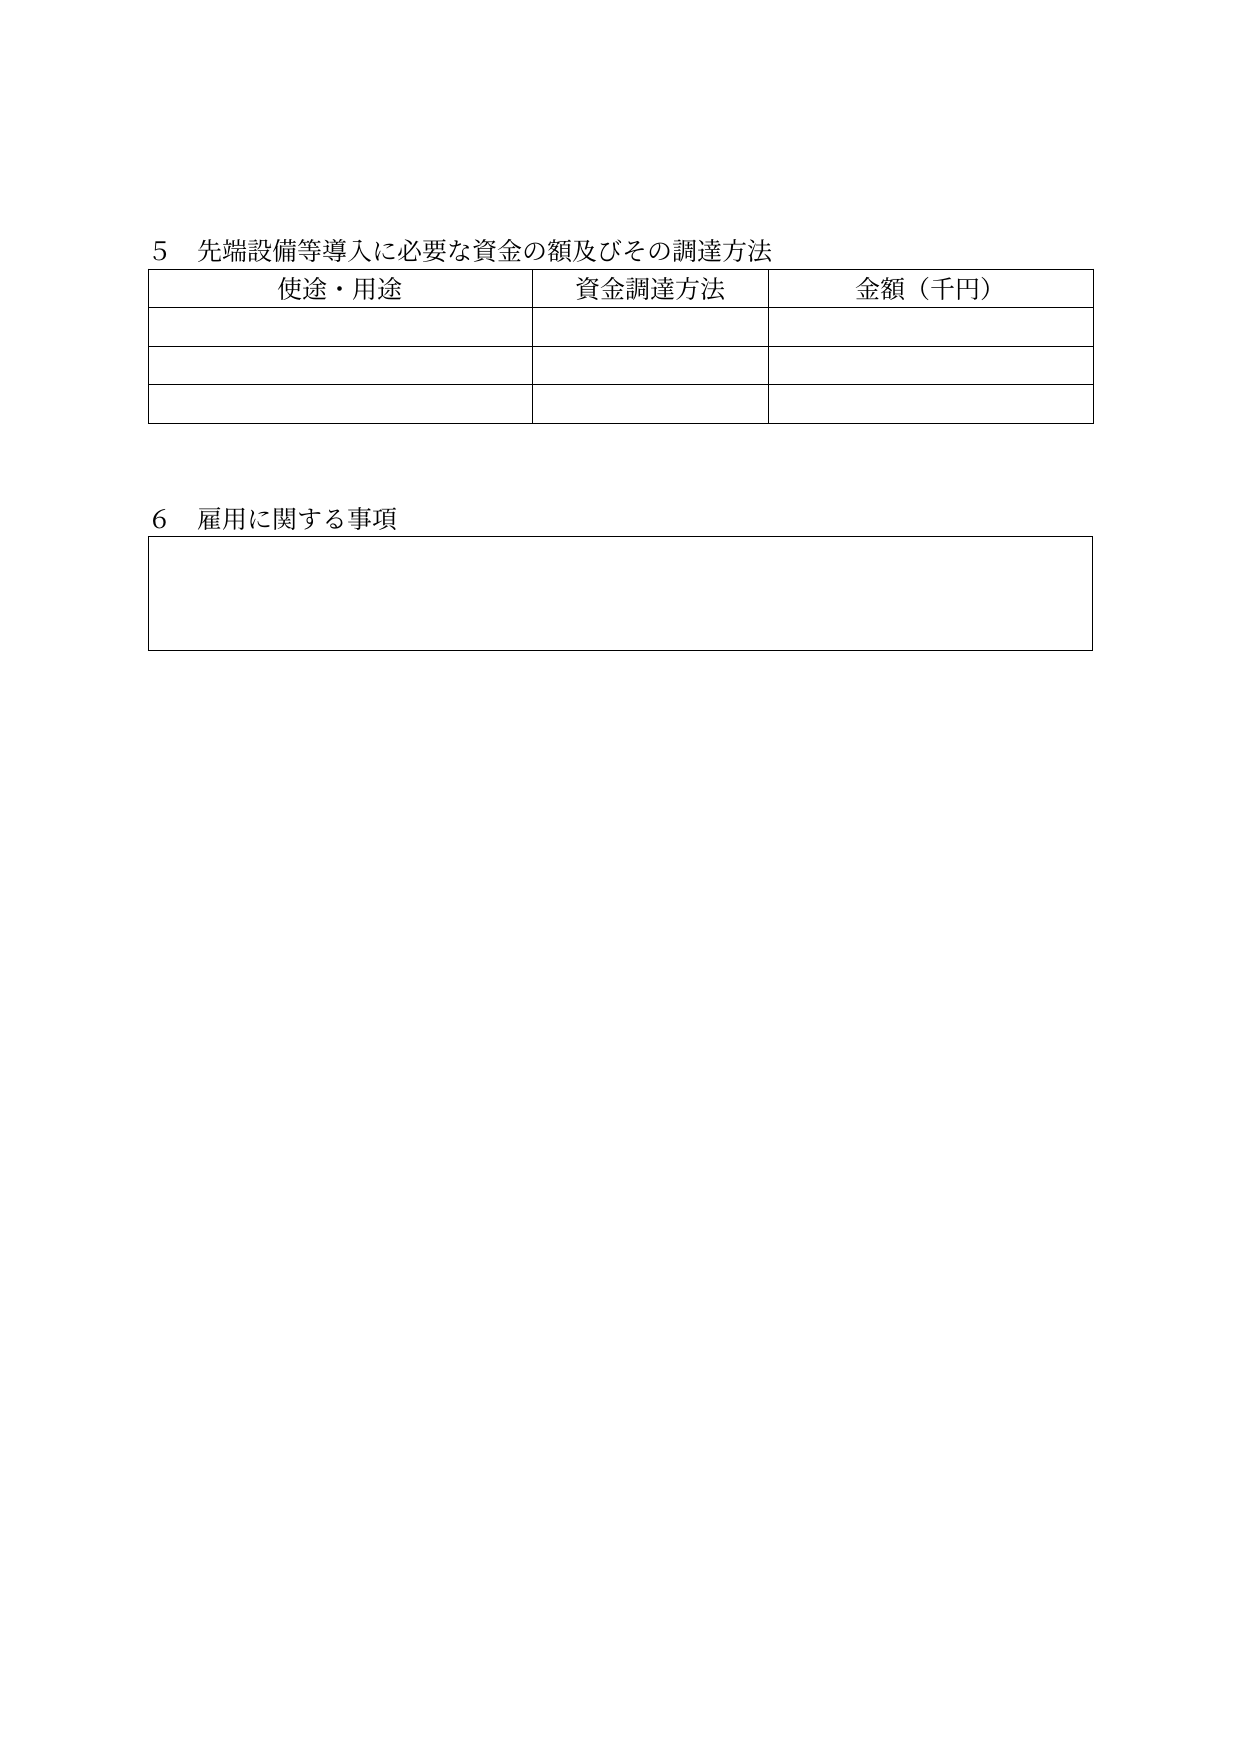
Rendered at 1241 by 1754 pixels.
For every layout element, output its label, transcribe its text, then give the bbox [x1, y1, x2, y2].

table_cell [149, 347, 532, 384]
table_header 資金調達方法 [533, 270, 768, 307]
table_cell [149, 308, 532, 346]
text ６ 雇用に関する事項 [148, 499, 1092, 536]
table_cell [533, 308, 768, 346]
table_header 使途・用途 [149, 270, 532, 307]
table_cell [149, 385, 532, 423]
table_cell [769, 347, 1093, 384]
table_cell [533, 385, 768, 423]
table_cell [533, 347, 768, 384]
table_header 金額（千円） [769, 270, 1093, 307]
table_header [149, 537, 1092, 650]
table_cell [769, 385, 1093, 423]
text ５ 先端設備等導入に必要な資金の額及びその調達方法 [148, 231, 1092, 268]
table_cell [769, 308, 1093, 346]
